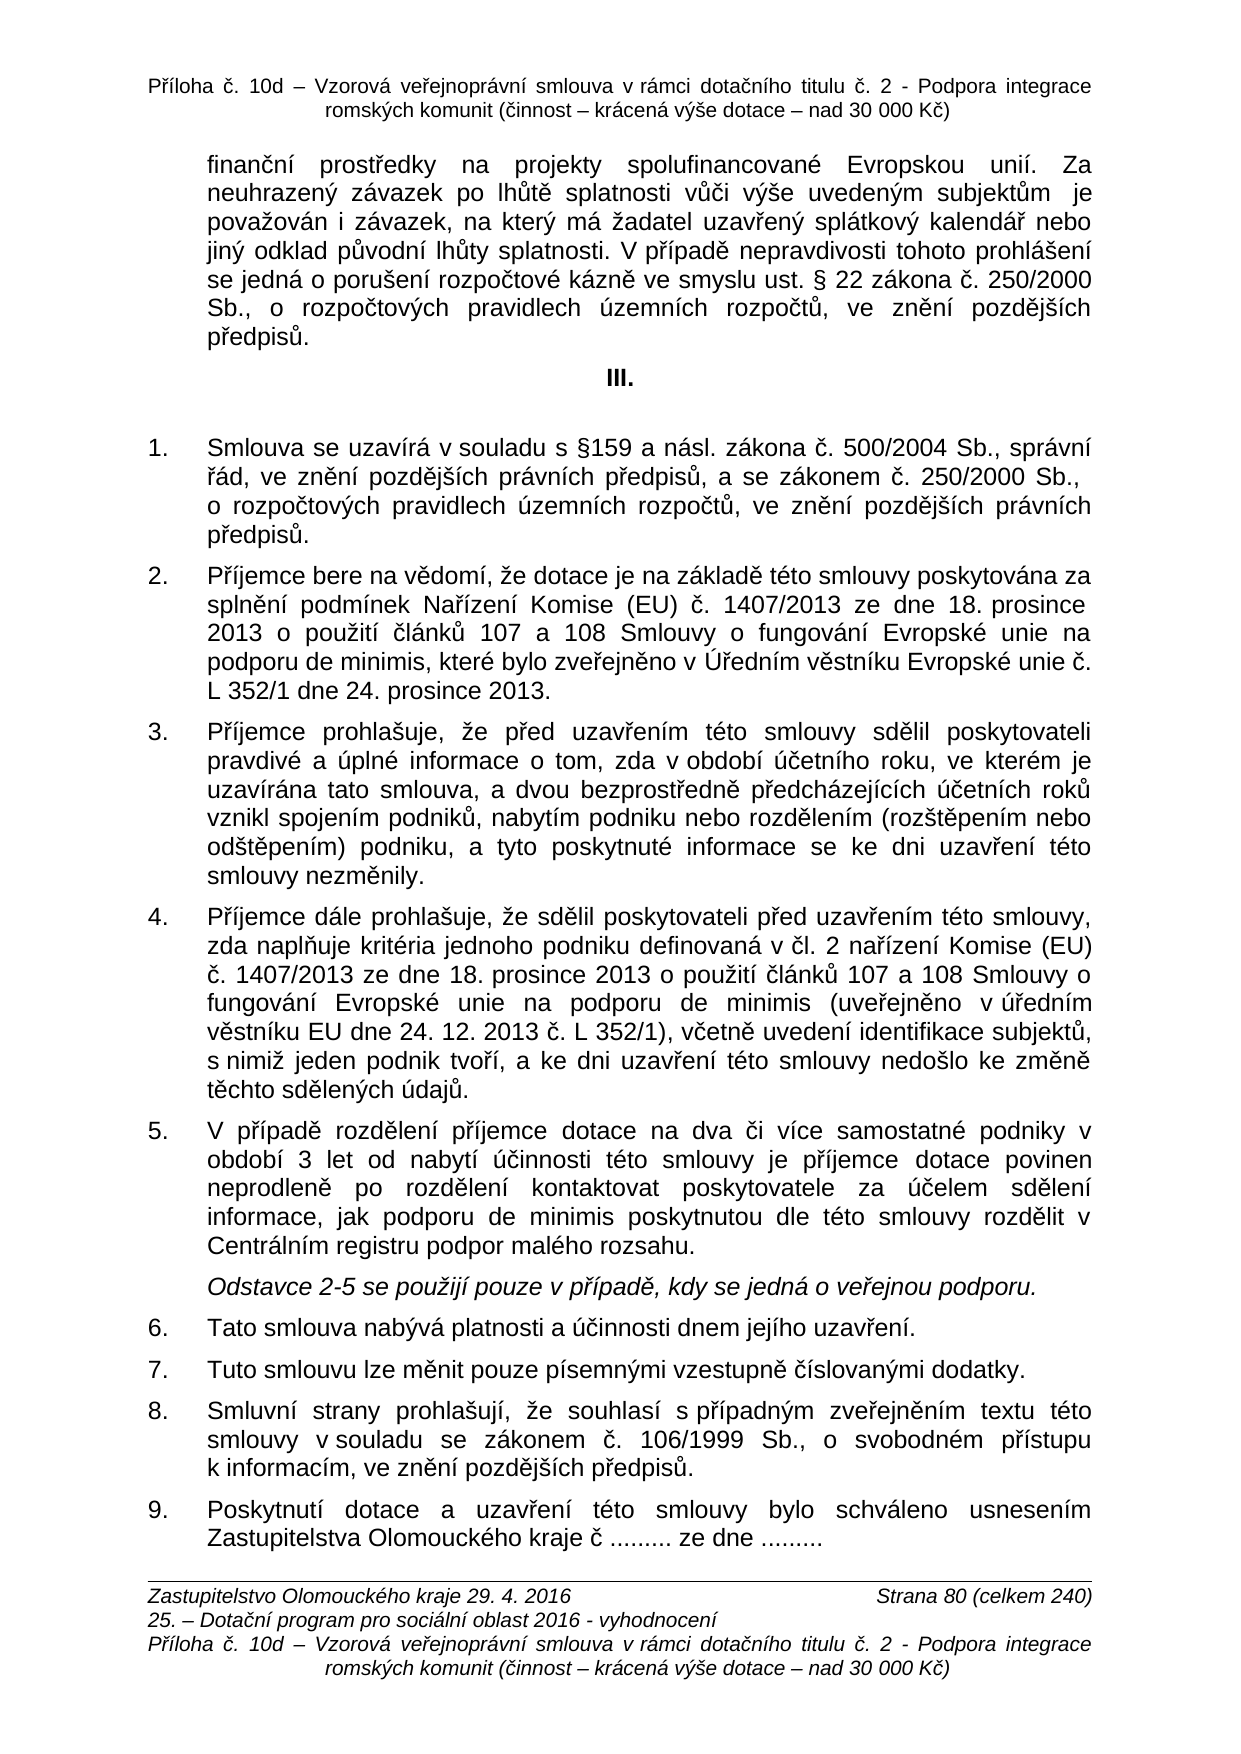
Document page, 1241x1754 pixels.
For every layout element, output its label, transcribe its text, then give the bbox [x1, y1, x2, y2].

list Příjemce dále prohlašuje, že sdělil poskytovateli před uzavřením této smlouvy, zda naplňuje kritéria jednoho podniku definovaná v čl. 2 nařízení Komise (EU) č. 1407/2013 ze dne 18. prosince 2013 o použití článků 107 a 108 Smlouvy o fungování Evropské unie na podporu de minimis (uveřejněno v úředním věstníku EU dne 24. 12. 2013 č. L 352/1), včetně uvedení identifikace subjektů, s nimiž jeden podnik tvoří, a ke dni uzavření této smlouvy nedošlo ke změně těchto sdělených údajů. [148, 902, 1092, 1103]
list V případě rozdělení příjemce dotace na dva či více samostatné podniky v období 3 let od nabytí účinnosti této smlouvy je příjemce dotace povinen neprodleně po rozdělení kontaktovat poskytovatele za účelem sdělení informace, jak podporu de minimis poskytnutou dle této smlouvy rozdělit v Centrálním registru podpor malého rozsahu. [148, 1116, 1092, 1260]
list Tato smlouva nabývá platnosti a účinnosti dnem jejího uzavření. [148, 1313, 1092, 1342]
list Poskytnutí dotace a uzavření této smlouvy bylo schváleno usnesením Zastupitelstva Olomouckého kraje č ......... ze dne ......... [148, 1495, 1092, 1552]
list Smluvní strany prohlašují, že souhlasí s případným zveřejněním textu této smlouvy v souladu se zákonem č. 106/1999 Sb., o svobodném přístupu k informacím, ve znění pozdějších předpisů. [148, 1396, 1092, 1482]
text Odstavce 2-5 se použijí pouze v případě, kdy se jedná o veřejnou podporu. [207, 1272, 1092, 1301]
list Smlouva se uzavírá v souladu s §159 a násl. zákona č. 500/2004 Sb., správní řád, ve znění pozdějších právních předpisů, a se zákonem č. 250/2000 Sb., o rozpočtových pravidlech územních rozpočtů, ve znění pozdějších právních předpisů. [148, 433, 1092, 548]
text III. [148, 363, 1092, 392]
list Tuto smlouvu lze měnit pouze písemnými vzestupně číslovanými dodatky. [148, 1355, 1092, 1383]
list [148, 150, 1092, 351]
list Příjemce prohlašuje, že před uzavřením této smlouvy sdělil poskytovateli pravdivé a úplné informace o tom, zda v období účetního roku, ve kterém je uzavírána tato smlouva, a dvou bezprostředně předcházejících účetních roků vznikl spojením podniků, nabytím podniku nebo rozdělením (rozštěpením nebo odštěpením) podniku, a tyto poskytnuté informace se ke dni uzavření této smlouvy nezměnily. [148, 717, 1092, 890]
list Příjemce bere na vědomí, že dotace je na základě této smlouvy poskytována za splnění podmínek Nařízení Komise (EU) č. 1407/2013 ze dne 18. prosince 2013 o použití článků 107 a 108 Smlouvy o fungování Evropské unie na podporu de minimis, které bylo zveřejněno v Úředním věstníku Evropské unie č. L 352/1 dne 24. prosince 2013. [148, 561, 1092, 705]
